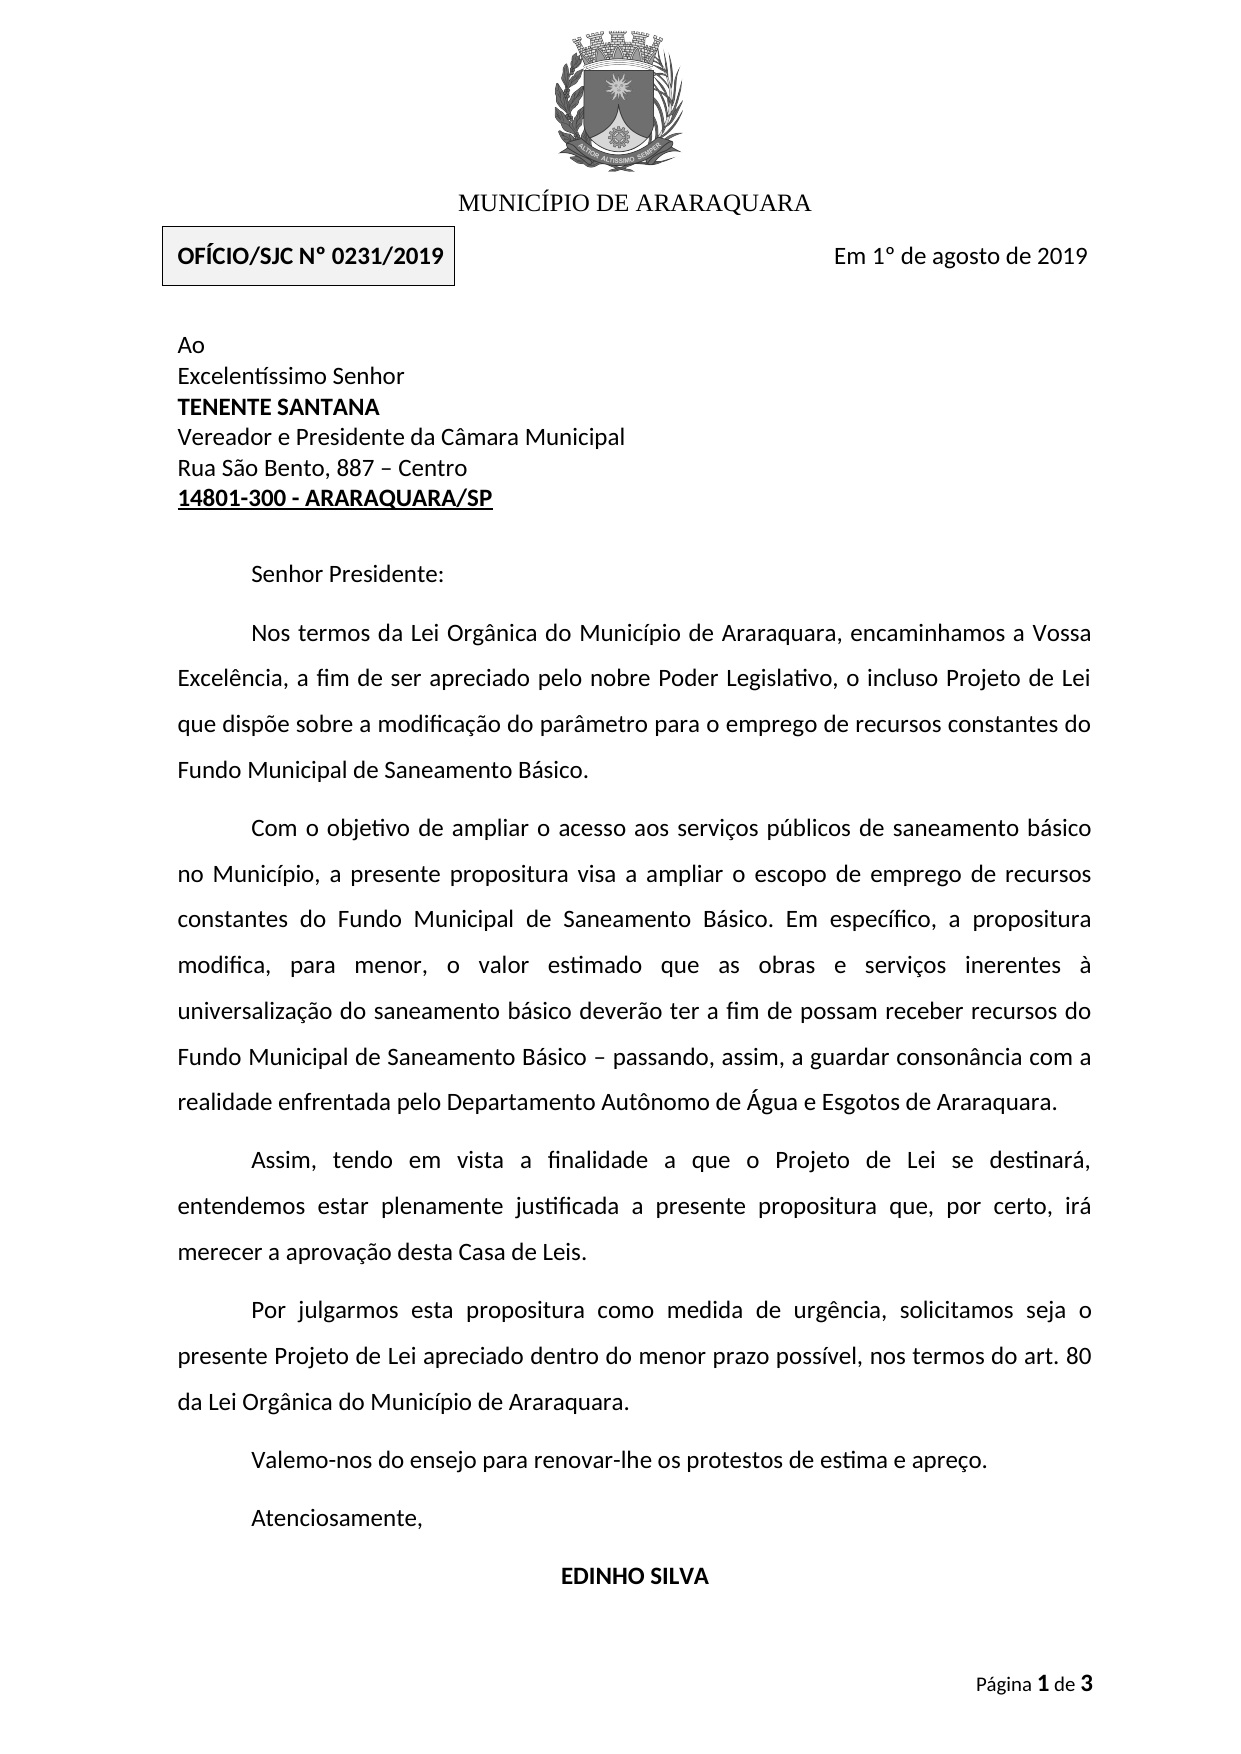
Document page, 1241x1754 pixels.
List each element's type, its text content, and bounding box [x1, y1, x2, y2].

text Por julgarmos esta propositura como medida de urgência, solicitamos seja o presente Projeto de Lei apreciado dentro do menor prazo possível, nos termos do art. 80 da Lei Orgânica do Município de Araraquara. [177, 1294, 1093, 1416]
text Rua São Bento, 887 – Centro [177, 452, 1093, 482]
text Valemo-nos do ensejo para renovar-lhe os protestos de estima e apreço. [177, 1444, 1093, 1474]
text Senhor Presidente: [177, 558, 1093, 589]
text Com o objetivo de ampliar o acesso aos serviços públicos de saneamento básico no Município, a presente propositura visa a ampliar o escopo de emprego de recursos constantes do Fundo Municipal de Saneamento Básico. Em específico, a propositura modifica, para menor, o valor estimado que as obras e serviços inerentes à universalização do saneamento básico deverão ter a fim de possam receber recursos do Fundo Municipal de Saneamento Básico – passando, assim, a guardar consonância com a realidade enfrentada pelo Departamento Autônomo de Água e Esgotos de Araraquara. [177, 812, 1093, 1117]
text Excelentíssimo Senhor [177, 360, 1093, 391]
text Nos termos da Lei Orgânica do Município de Araraquara, encaminhamos a Vossa Excelência, a fim de ser apreciado pelo nobre Poder Legislativo, o incluso Projeto de Lei que dispõe sobre a modificação do parâmetro para o emprego de recursos constantes do Fundo Municipal de Saneamento Básico. [177, 617, 1093, 784]
text EDINHO SILVA [177, 1561, 1093, 1591]
text 14801-300 - ARARAQUARA/SP [177, 482, 1093, 513]
text Vereador e Presidente da Câmara Municipal [177, 421, 1093, 452]
text Ao [177, 329, 1093, 360]
text TENENTE SANTANA [177, 391, 1093, 421]
text Atenciosamente, [177, 1502, 1093, 1533]
text OFÍCIO/SJC Nº 0231/2019 Em 1º de agosto de 2019 [177, 241, 1093, 271]
text Assim, tendo em vista a finalidade a que o Projeto de Lei se destinará, entendemos estar plenamente justificada a presente propositura que, por certo, irá merecer a aprovação desta Casa de Leis. [177, 1145, 1093, 1267]
